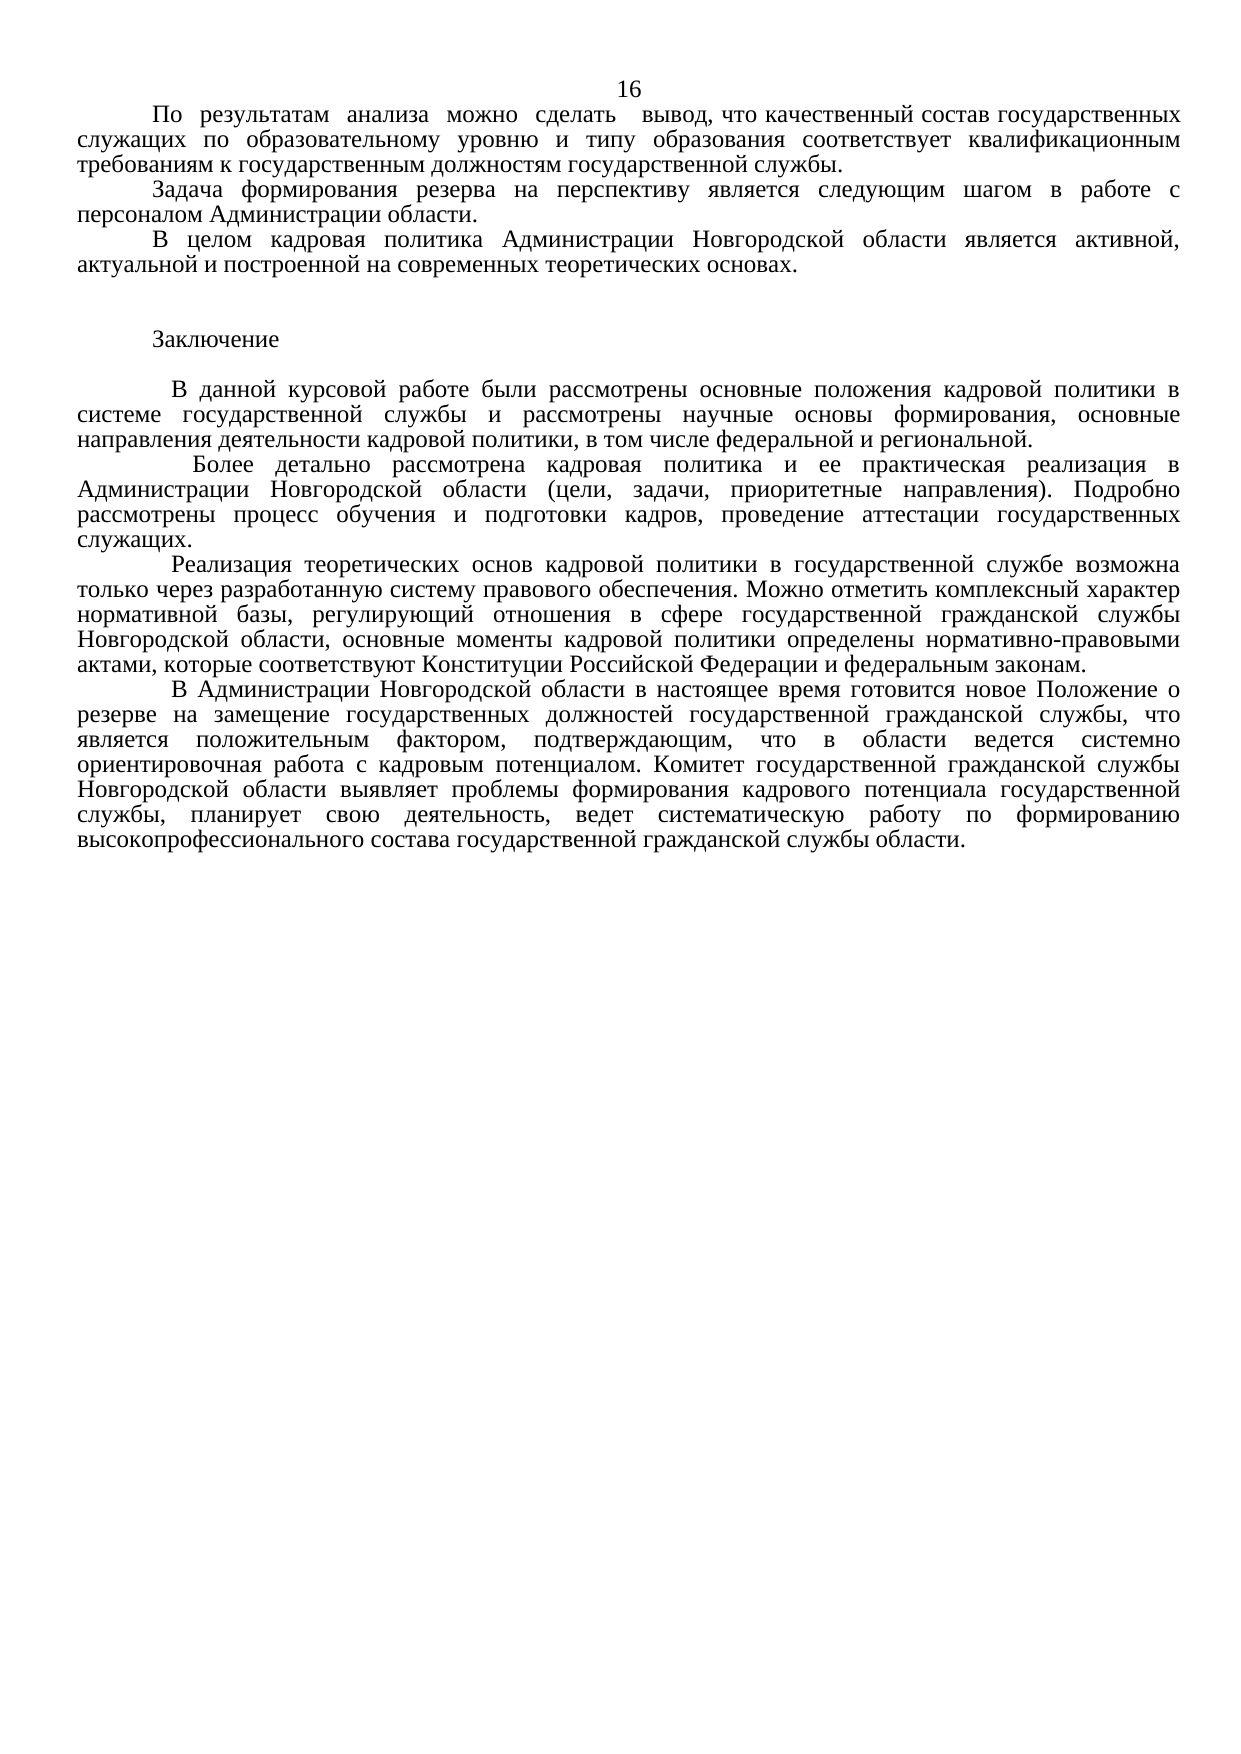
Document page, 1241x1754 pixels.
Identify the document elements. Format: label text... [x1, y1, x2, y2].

text Задача формирования резерва на перспективу является следующим шагом в работе с персоналом Администрации области. [77, 177, 1181, 227]
text В Администрации Новгородской области в настоящее время готовится новое Положение о резерве на замещение государственных должностей государственной гражданской службы, что является положительным фактором, подтверждающим, что в области ведется системно ориентировочная работа с кадровым потенциалом. Комитет государственной гражданской службы Новгородской области выявляет проблемы формирования кадрового потенциала государственной службы, планирует свою деятельность, ведет систематическую работу по формированию высокопрофессионального состава государственной гражданской службы области. [77, 677, 1181, 852]
text Более детально рассмотрена кадровая политика и ее практическая реализация в Администрации Новгородской области (цели, задачи, приоритетные направления). Подробно рассмотрены процесс обучения и подготовки кадров, проведение аттестации государственных служащих. [77, 452, 1181, 552]
text Реализация теоретических основ кадровой политики в государственной службе возможна только через разработанную систему правового обеспечения. Можно отметить комплексный характер нормативной базы, регулирующий отношения в сфере государственной гражданской службы Новгородской области, основные моменты кадровой политики определены нормативно-правовыми актами, которые соответствуют Конституции Российской Федерации и федеральным законам. [77, 552, 1181, 677]
subtitle Заключение [77, 327, 1181, 352]
text По результатам анализа можно сделать вывод, что качественный состав государственных служащих по образовательному уровню и типу образования соответствует квалификационным требованиям к государственным должностям государственной службы. [77, 102, 1181, 177]
text В данной курсовой работе были рассмотрены основные положения кадровой политики в системе государственной службы и рассмотрены научные основы формирования, основные направления деятельности кадровой политики, в том числе федеральной и региональной. [77, 377, 1181, 452]
text В целом кадровая политика Администрации Новгородской области является активной, актуальной и построенной на современных теоретических основах. [77, 227, 1181, 277]
